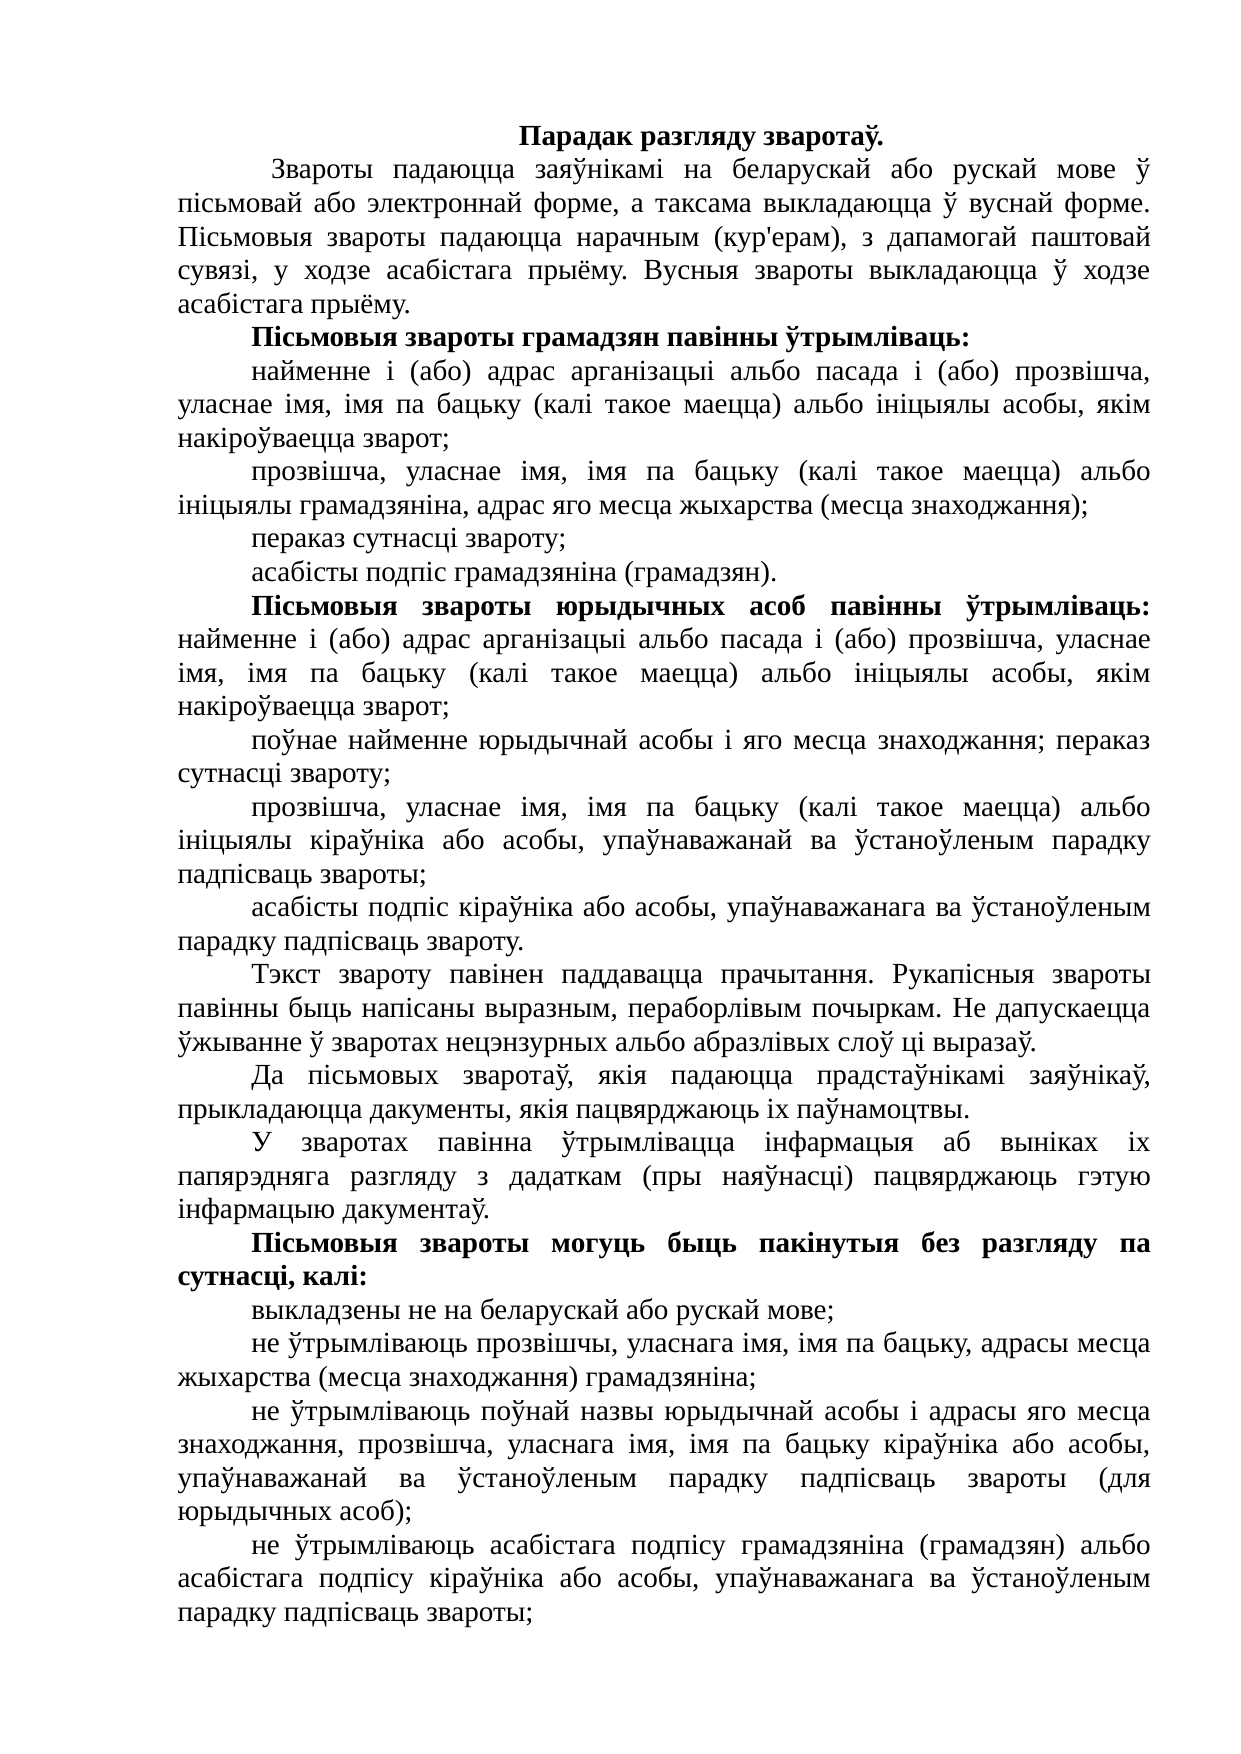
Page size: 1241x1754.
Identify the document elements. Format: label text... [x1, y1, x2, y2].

text Парадак разгляду зваротаў. [177, 118, 1152, 152]
text асабісты подпіс грамадзяніна (грамадзян). [177, 554, 1152, 588]
text асабісты подпіс кіраўніка або асобы, упаўнаважанага ва ўстаноўленым парадку падпісваць звароту. [177, 889, 1152, 957]
text Да пісьмовых зваротаў, якія падаюцца прадстаўнікамі заяўнікаў, прыкладаюцца дакументы, якія пацвярджаюць іх паўнамоцтвы. [177, 1057, 1152, 1124]
text Пісьмовыя звароты могуць быць пакінутыя без разгляду па сутнасці, калі: [177, 1225, 1152, 1292]
text прозвішча, уласнае імя, імя па бацьку (калі такое маецца) альбо ініцыялы грамадзяніна, адрас яго месца жыхарства (месца знаходжання); [177, 453, 1152, 521]
text не ўтрымліваюць асабістага подпісу грамадзяніна (грамадзян) альбо асабістага подпісу кіраўніка або асобы, упаўнаважанага ва ўстаноўленым парадку падпісваць звароты; [177, 1527, 1152, 1627]
text Пісьмовыя звароты грамадзян павінны ўтрымліваць: [177, 319, 1152, 353]
text пераказ сутнасці звароту; [177, 521, 1152, 554]
text У зваротах павінна ўтрымлівацца інфармацыя аб выніках іх папярэдняга разгляду з дадаткам (пры наяўнасці) пацвярджаюць гэтую інфармацыю дакументаў. [177, 1124, 1152, 1225]
text не ўтрымліваюць поўнай назвы юрыдычнай асобы і адрасы яго месца знаходжання, прозвішча, уласнага імя, імя па бацьку кіраўніка або асобы, упаўнаважанай ва ўстаноўленым парадку падпісваць звароты (для юрыдычных асоб); [177, 1393, 1152, 1527]
text Тэкст звароту павінен паддавацца прачытання. Рукапісныя звароты павінны быць напісаны выразным, пераборлівым почыркам. Не дапускаецца ўжыванне ў зваротах нецэнзурных альбо абразлівых слоў ці выразаў. [177, 957, 1152, 1057]
text прозвішча, уласнае імя, імя па бацьку (калі такое маецца) альбо ініцыялы кіраўніка або асобы, упаўнаважанай ва ўстаноўленым парадку падпісваць звароты; [177, 789, 1152, 889]
text найменне і (або) адрас арганізацыі альбо пасада і (або) прозвішча, уласнае імя, імя па бацьку (калі такое маецца) альбо ініцыялы асобы, якім накіроўваецца зварот; [177, 353, 1152, 453]
text Звароты падаюцца заяўнікамі на беларускай або рускай мове ў пісьмовай або электроннай форме, а таксама выкладаюцца ў вуснай форме. Пісьмовыя звароты падаюцца нарачным (кур'ерам), з дапамогай паштовай сувязі, у ходзе асабістага прыёму. Вусныя звароты выкладаюцца ў ходзе асабістага прыёму. [177, 152, 1152, 319]
text Пісьмовыя звароты юрыдычных асоб павінны ўтрымліваць: найменне і (або) адрас арганізацыі альбо пасада і (або) прозвішча, уласнае імя, імя па бацьку (калі такое маецца) альбо ініцыялы асобы, якім накіроўваецца зварот; [177, 588, 1152, 722]
text не ўтрымліваюць прозвішчы, уласнага імя, імя па бацьку, адрасы месца жыхарства (месца знаходжання) грамадзяніна; [177, 1326, 1152, 1393]
text поўнае найменне юрыдычнай асобы і яго месца знаходжання; пераказ сутнасці звароту; [177, 722, 1152, 789]
text выкладзены не на беларускай або рускай мове; [177, 1292, 1152, 1326]
